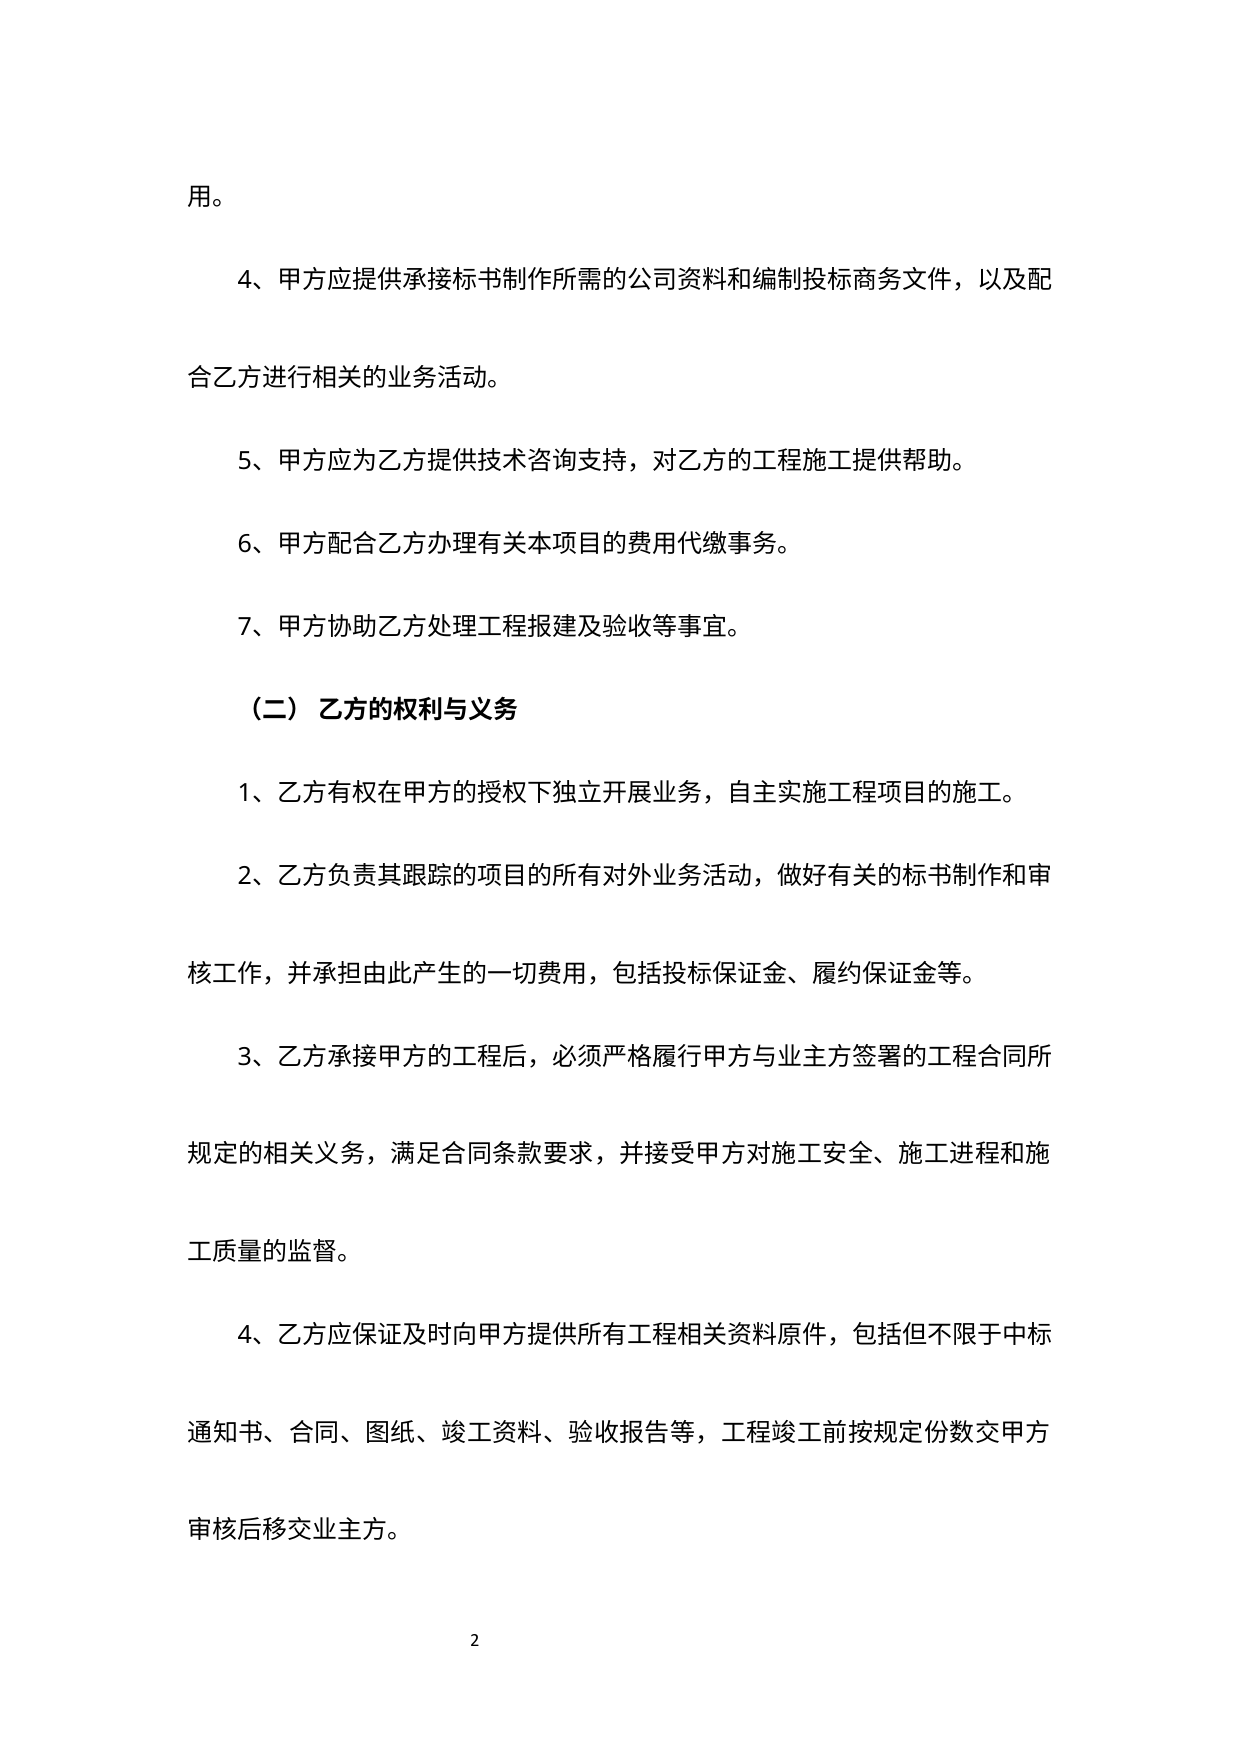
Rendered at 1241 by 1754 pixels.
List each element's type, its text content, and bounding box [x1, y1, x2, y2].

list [187, 162, 1053, 227]
list 3、乙方承接甲方的工程后，必须严格履行甲方与业主方签署的工程合同所规定的相关义务，满足合同条款要求，并接受甲方对施工安全、施工进程和施工质量的监督。 [187, 1022, 1053, 1282]
list 甲方应为乙方提供技术咨询支持，对乙方的工程施工提供帮助。 [187, 426, 1053, 491]
list 甲方应提供承接标书制作所需的公司资料和编制投标商务文件，以及配合乙方进行相关的业务活动。 [187, 245, 1053, 408]
list 甲方配合乙方办理有关本项目的费用代缴事务。 [187, 509, 1053, 574]
list 2、乙方负责其跟踪的项目的所有对外业务活动，做好有关的标书制作和审核工作，并承担由此产生的一切费用，包括投标保证金、履约保证金等。 [187, 841, 1053, 1004]
list 甲方协助乙方处理工程报建及验收等事宜。 [187, 592, 1053, 657]
list 乙方的权利与义务 [187, 675, 1053, 740]
list 4、乙方应保证及时向甲方提供所有工程相关资料原件，包括但不限于中标通知书、合同、图纸、竣工资料、验收报告等，工程竣工前按规定份数交甲方审核后移交业主方。 [187, 1300, 1053, 1560]
list 1、乙方有权在甲方的授权下独立开展业务，自主实施工程项目的施工。 [187, 758, 1053, 823]
